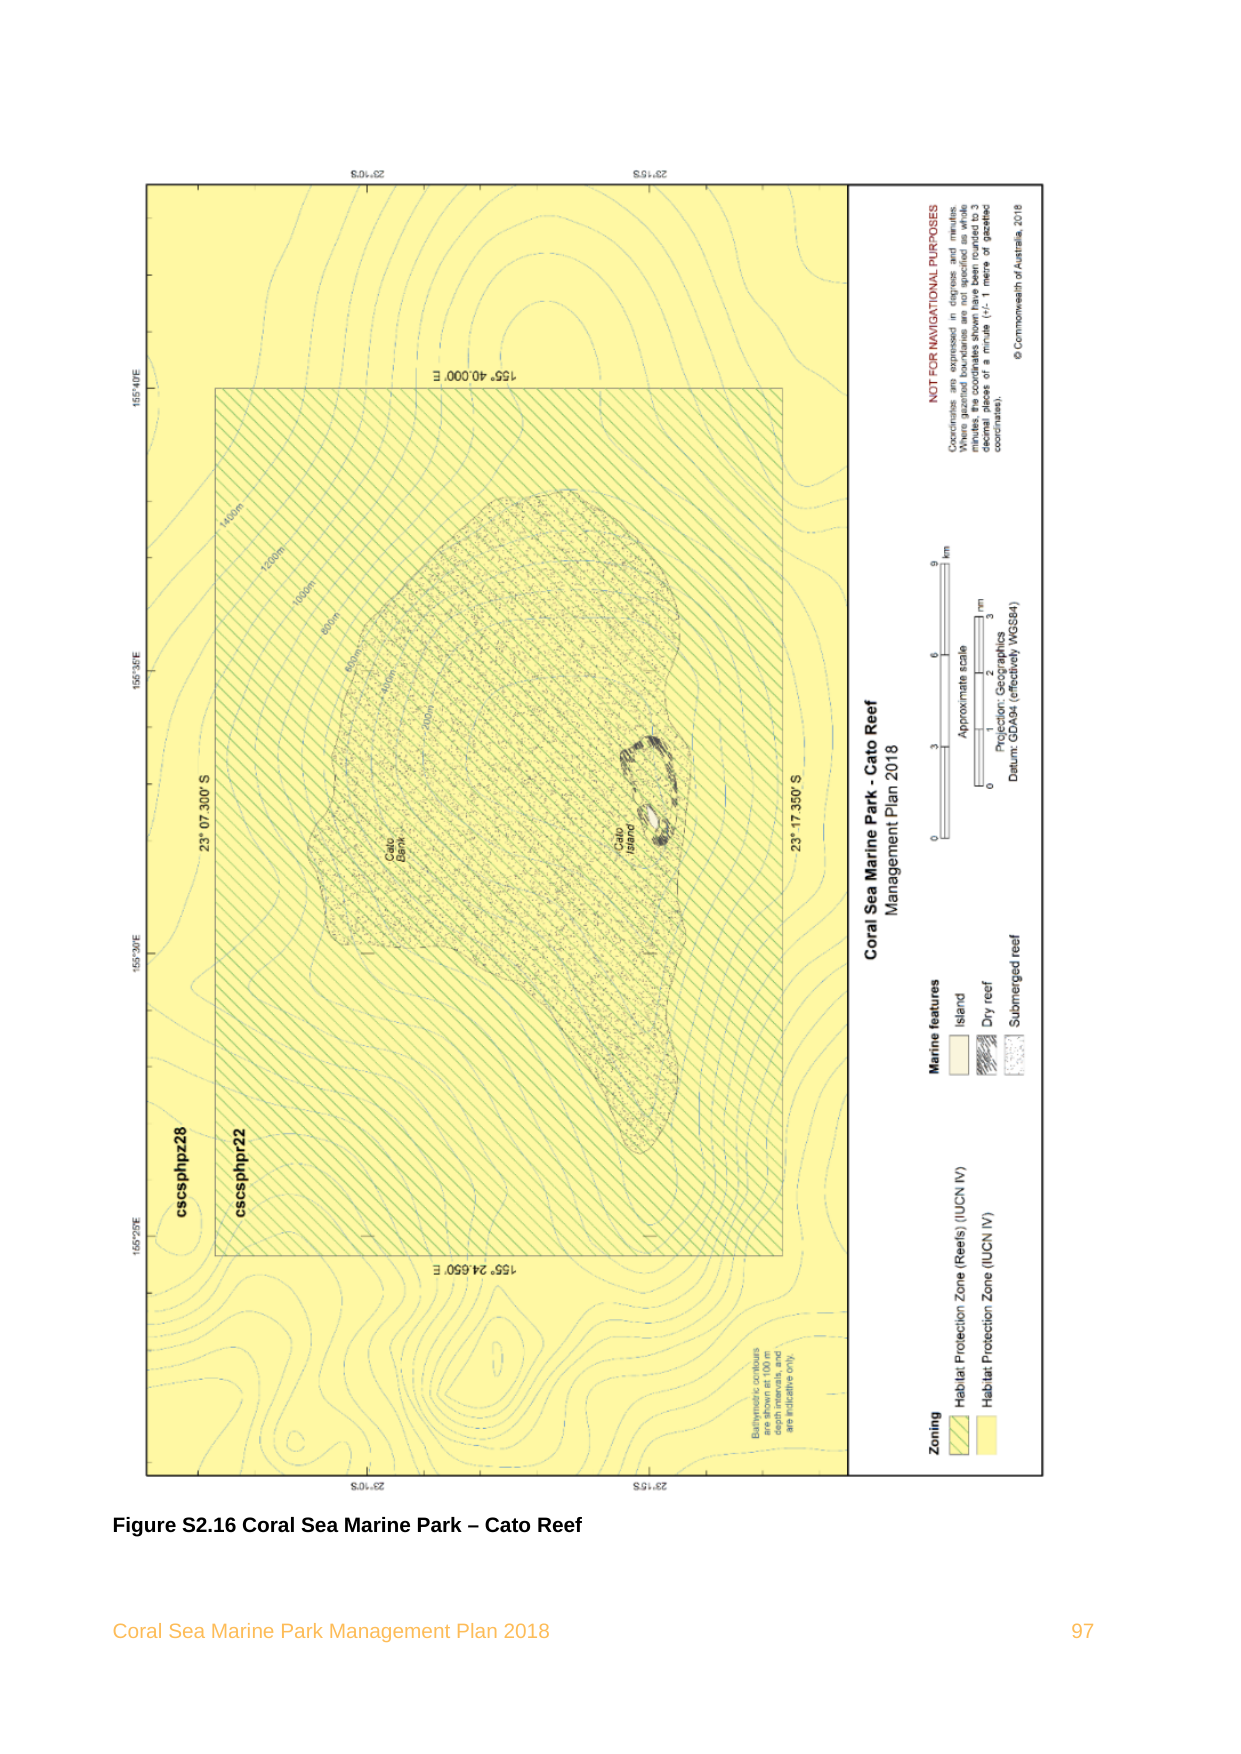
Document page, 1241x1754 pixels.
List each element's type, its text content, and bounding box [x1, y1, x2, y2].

picture [114, 152, 1072, 1509]
